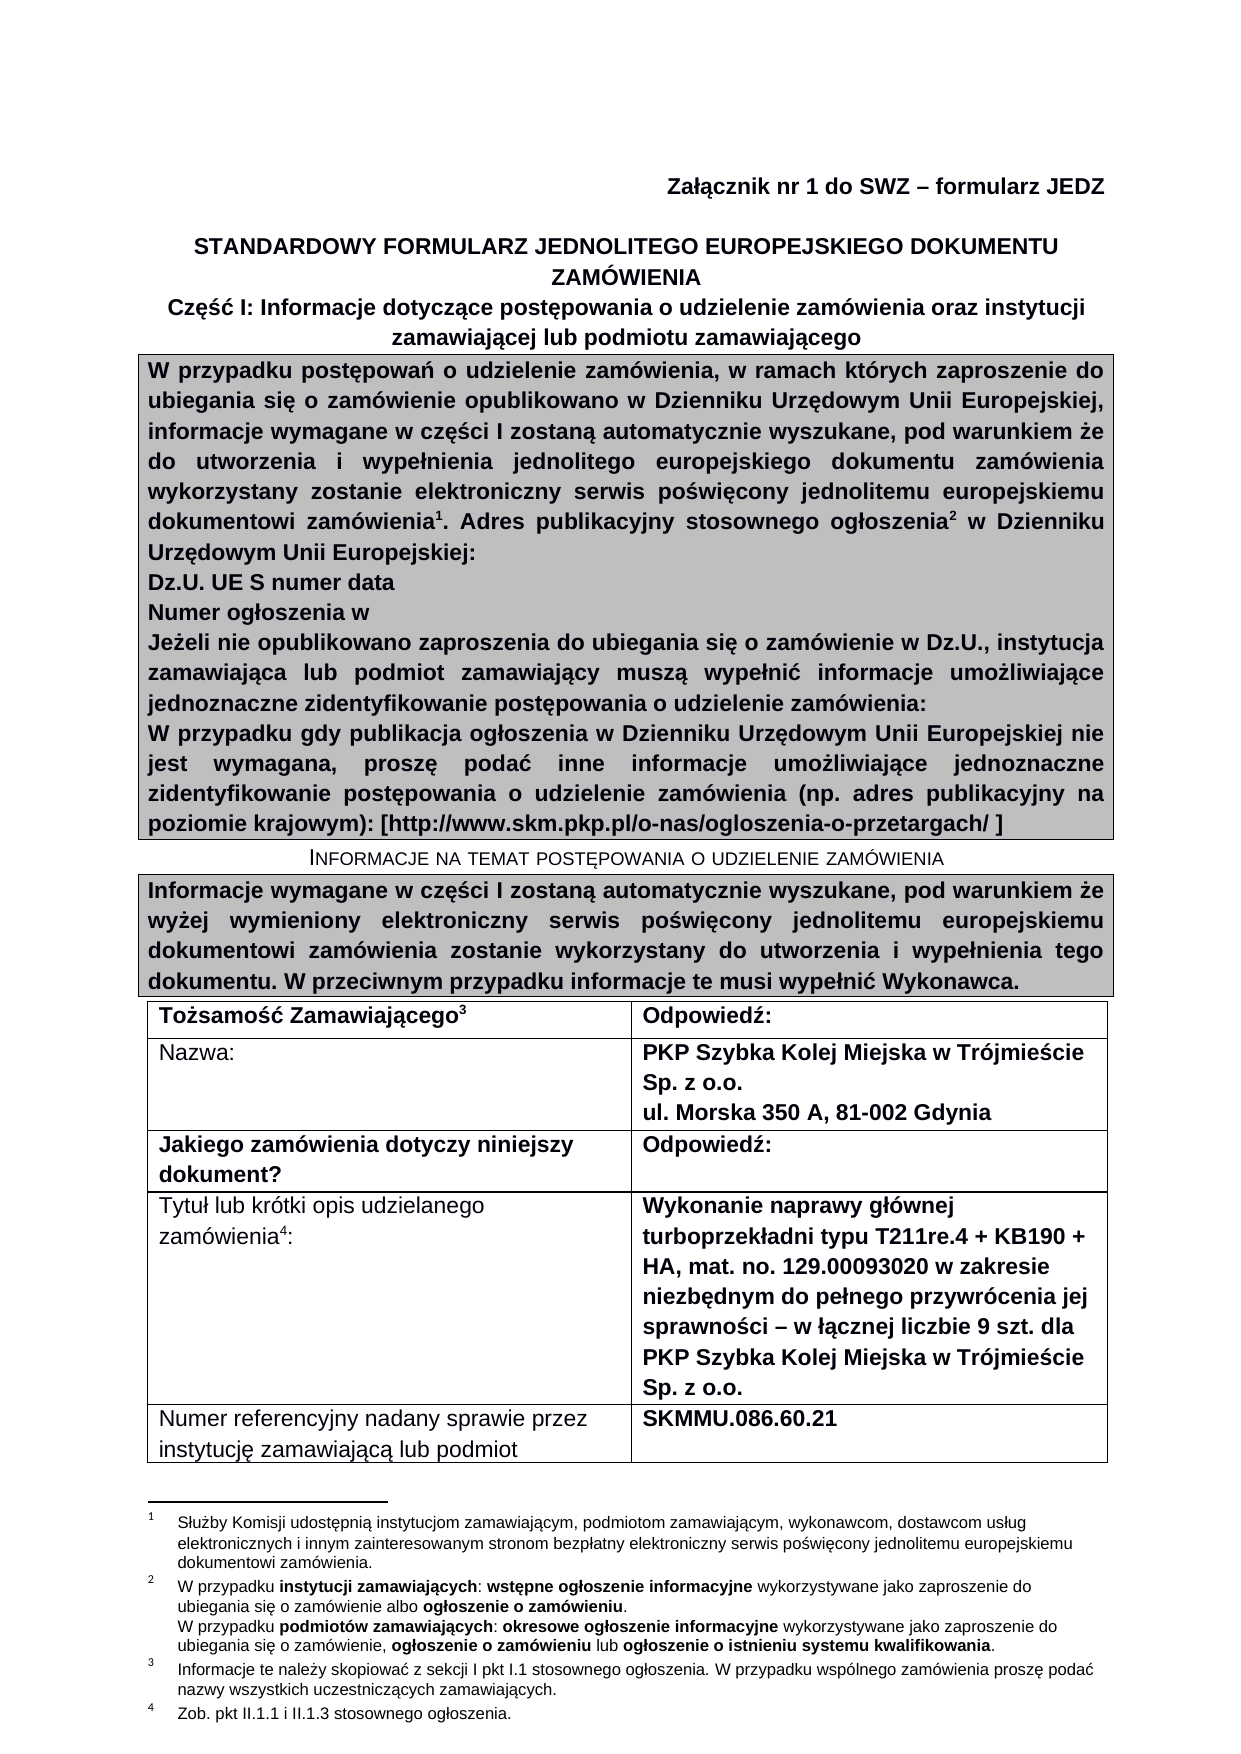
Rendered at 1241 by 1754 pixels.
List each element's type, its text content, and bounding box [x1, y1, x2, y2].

text Numer ogłoszenia w [139, 596, 1113, 625]
table_cell PKP Szybka Kolej Miejska w Trójmieście Sp. z o.o. ul. Morska 350 A, 81-002 Gdynia [632, 1039, 1107, 1129]
text Informacje wymagane w części I zostaną automatycznie wyszukane, pod warunkiem że wyżej wymieniony elektroniczny serwis poświęcony jednolitemu europejskiemu dokumentowi zamówienia zostanie wykorzystany do utworzenia i wypełnienia tego dokumentu. W przeciwnym przypadku informacje te musi wypełnić Wykonawca. [139, 875, 1113, 996]
table_cell Nazwa: [148, 1039, 631, 1129]
text Standardowy formularz jednolitego europejskiego dokumentu zamówienia [148, 233, 1105, 290]
table_cell Odpowiedź: [632, 1131, 1107, 1191]
table_header Tożsamość Zamawiającego [148, 1002, 631, 1037]
text Jeżeli nie opublikowano zaproszenia do ubiegania się o zamówienie w Dz.U., instytucja zamawiająca lub podmiot zamawiający muszą wypełnić informacje umożliwiające jednoznaczne zidentyfikowanie postępowania o udzielenie zamówienia: [139, 626, 1113, 716]
text Część I: Informacje dotyczące postępowania o udzielenie zamówienia oraz instytucji zamawiającej lub podmiotu zamawiającego [148, 294, 1105, 350]
table_cell Jakiego zamówienia dotyczy niniejszy dokument? [148, 1131, 631, 1191]
table_header Odpowiedź: [632, 1002, 1107, 1037]
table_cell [148, 1405, 631, 1462]
text W przypadku gdy publikacja ogłoszenia w Dzienniku Urzędowym Unii Europejskiej nie jest wymagana, proszę podać inne informacje umożliwiające jednoznaczne zidentyfikowanie postępowania o udzielenie zamówienia (np. adres publikacyjny na poziomie krajowym): [http://www.skm.pkp.pl/o-nas/ogloszenia-o-przetargach/ ] [139, 717, 1113, 839]
text Informacje na temat postępowania o udzielenie zamówienia [148, 844, 1105, 870]
text W przypadku postępowań o udzielenie zamówienia, w ramach których zaproszenie do ubiegania się o zamówienie opublikowano w Dzienniku Urzędowym Unii Europejskiej, informacje wymagane w części I zostaną automatycznie wyszukane, pod warunkiem że do utworzenia i wypełnienia jednolitego europejskiego dokumentu zamówienia wykorzystany zostanie elektroniczny serwis poświęcony jednolitemu europejskiemu dokumentowi zamówienia. Adres publikacyjny stosownego ogłoszenia w Dzienniku Urzędowym Unii Europejskiej: [139, 355, 1113, 565]
table_cell Tytuł lub krótki opis udzielanego zamówienia: [148, 1193, 631, 1404]
table_cell Wykonanie naprawy głównej turboprzekładni typu T211re.4 + KB190 + HA, mat. no. 129.00093020 w zakresie niezbędnym do pełnego przywrócenia jej sprawności – w łącznej liczbie 9 szt. dla PKP Szybka Kolej Miejska w Trójmieście Sp. z o.o. [632, 1193, 1107, 1404]
table_cell SKMMU.086.60.21 [632, 1405, 1107, 1462]
text Załącznik nr 1 do SWZ – formularz JEDZ [148, 173, 1105, 199]
text Dz.U. UE S numer data [139, 566, 1113, 595]
